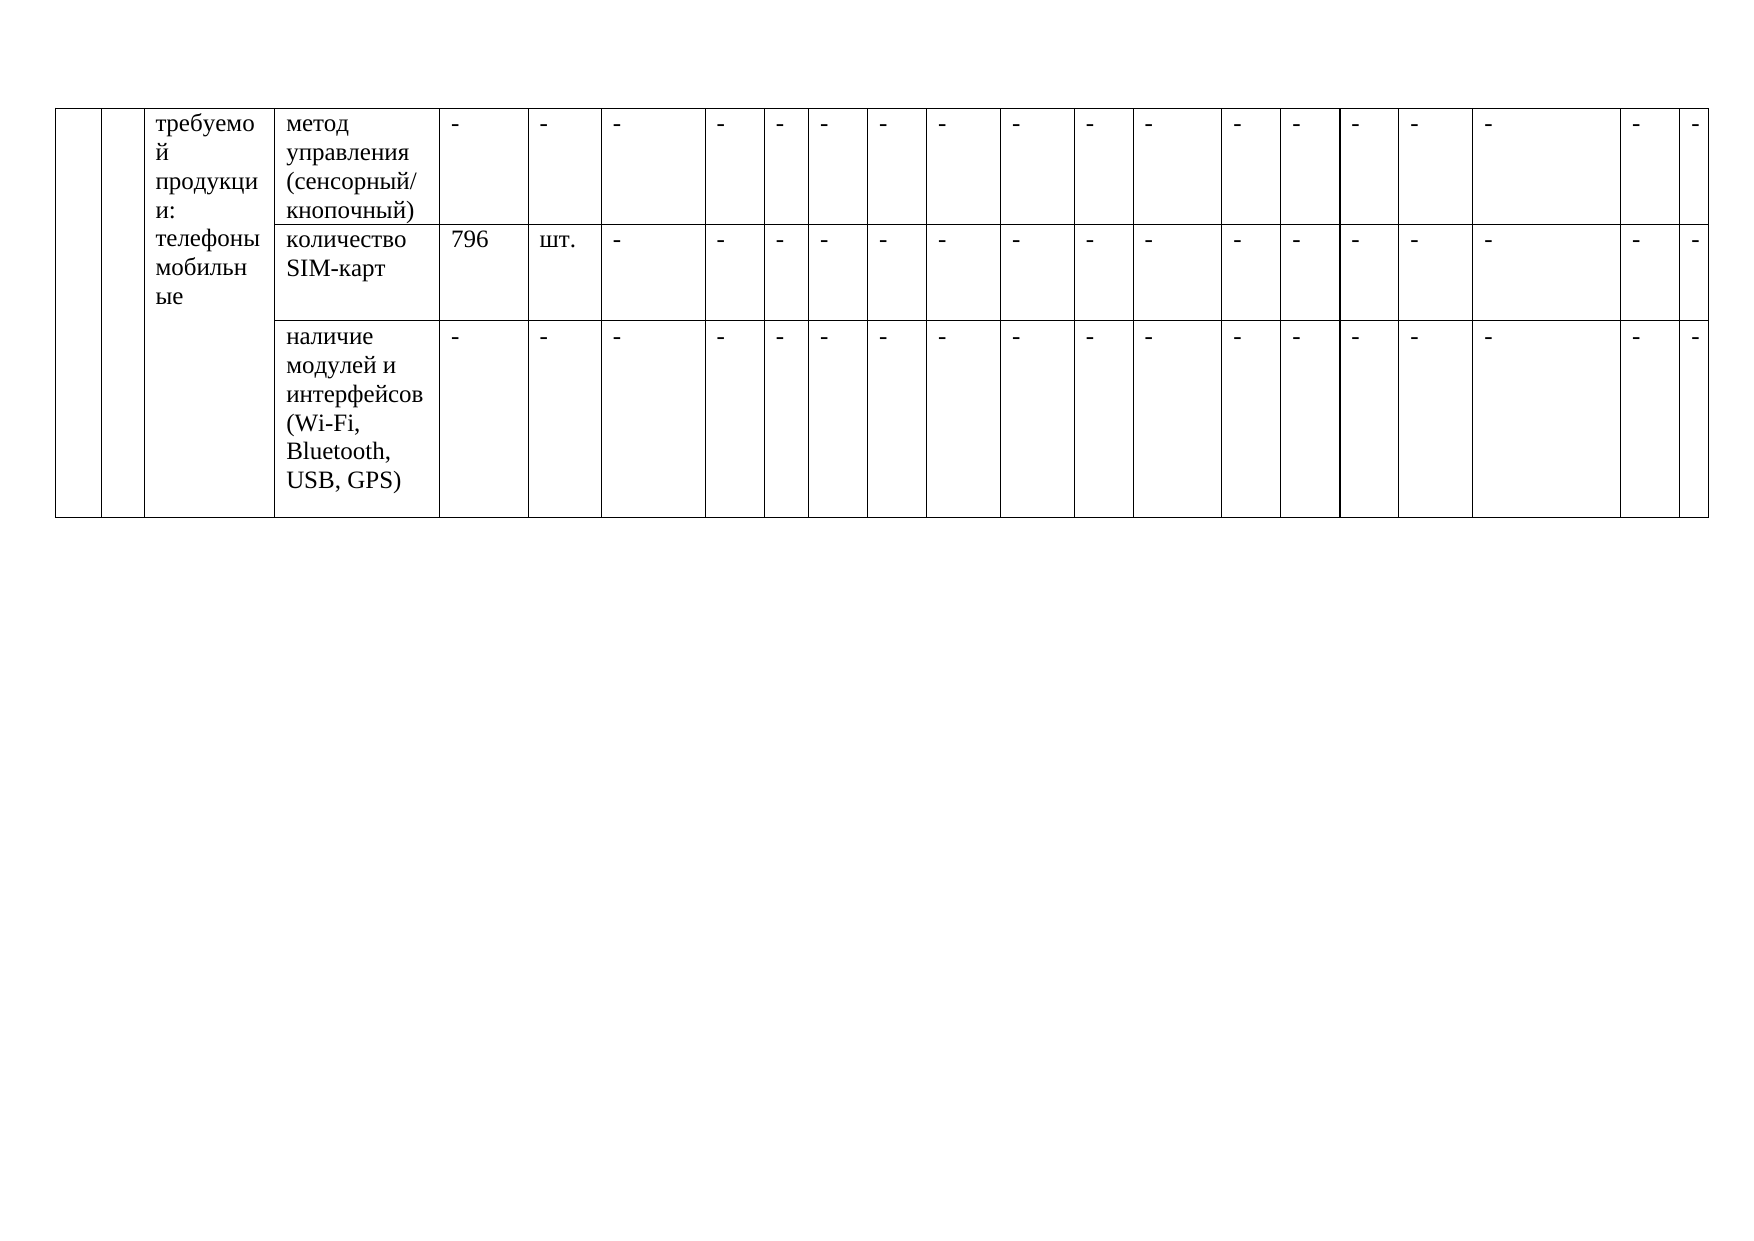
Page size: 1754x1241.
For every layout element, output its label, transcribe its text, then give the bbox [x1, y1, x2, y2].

table_cell - [868, 321, 926, 517]
table_cell - [1473, 225, 1620, 320]
table_cell - [529, 109, 601, 223]
table_cell - [1222, 321, 1280, 517]
table_cell метод управления (сенсорный/ кнопочный) [275, 109, 439, 223]
table_cell - [1473, 321, 1620, 517]
table_cell - [1134, 321, 1221, 517]
table_cell - [440, 321, 528, 517]
table_cell - [602, 225, 705, 320]
table_cell - [1075, 321, 1133, 517]
table_cell - [1075, 109, 1133, 223]
table_cell - [1680, 321, 1708, 517]
table_cell - [1621, 321, 1679, 517]
table_cell - [1473, 109, 1620, 223]
table_cell - [809, 109, 867, 223]
table_cell - [927, 225, 1000, 320]
table_cell - [1341, 225, 1398, 320]
table_cell - [529, 321, 601, 517]
table_cell - [1281, 109, 1339, 223]
table_cell - [1399, 109, 1472, 223]
table_cell - [868, 225, 926, 320]
table_cell - [927, 321, 1000, 517]
table_cell - [1341, 321, 1398, 517]
table_cell - [1075, 225, 1133, 320]
table_cell - [927, 109, 1000, 223]
table_cell - [1281, 321, 1339, 517]
table_cell - [765, 321, 808, 517]
table_cell - [1222, 225, 1280, 320]
table_cell - [1399, 225, 1472, 320]
table_cell - [1001, 109, 1074, 223]
table_cell - [1621, 109, 1679, 223]
table_cell - [1134, 109, 1221, 223]
table_cell - [706, 109, 764, 223]
table_cell - [809, 225, 867, 320]
table_cell - [868, 109, 926, 223]
table_cell наличие модулей и интерфейсов (Wi-Fi, Bluetooth, USB, GPS) [275, 321, 439, 517]
table_cell - [1001, 225, 1074, 320]
table_cell - [765, 109, 808, 223]
table_cell - [706, 321, 764, 517]
table_cell - [1621, 225, 1679, 320]
table_cell 796 [440, 225, 528, 320]
table_cell - [1680, 109, 1708, 223]
table_cell - [1341, 109, 1398, 223]
table_cell - [1134, 225, 1221, 320]
table_cell - [1281, 225, 1339, 320]
table_cell - [1222, 109, 1280, 223]
table_cell - [440, 109, 528, 223]
table_cell - [602, 321, 705, 517]
table_cell - [1399, 321, 1472, 517]
table_cell - [602, 109, 705, 223]
table_cell - [765, 225, 808, 320]
table_cell шт. [529, 225, 601, 320]
table_cell количество SIM-карт [275, 225, 439, 320]
table_cell - [809, 321, 867, 517]
table_cell - [706, 225, 764, 320]
table_cell - [1001, 321, 1074, 517]
table_cell - [1680, 225, 1708, 320]
